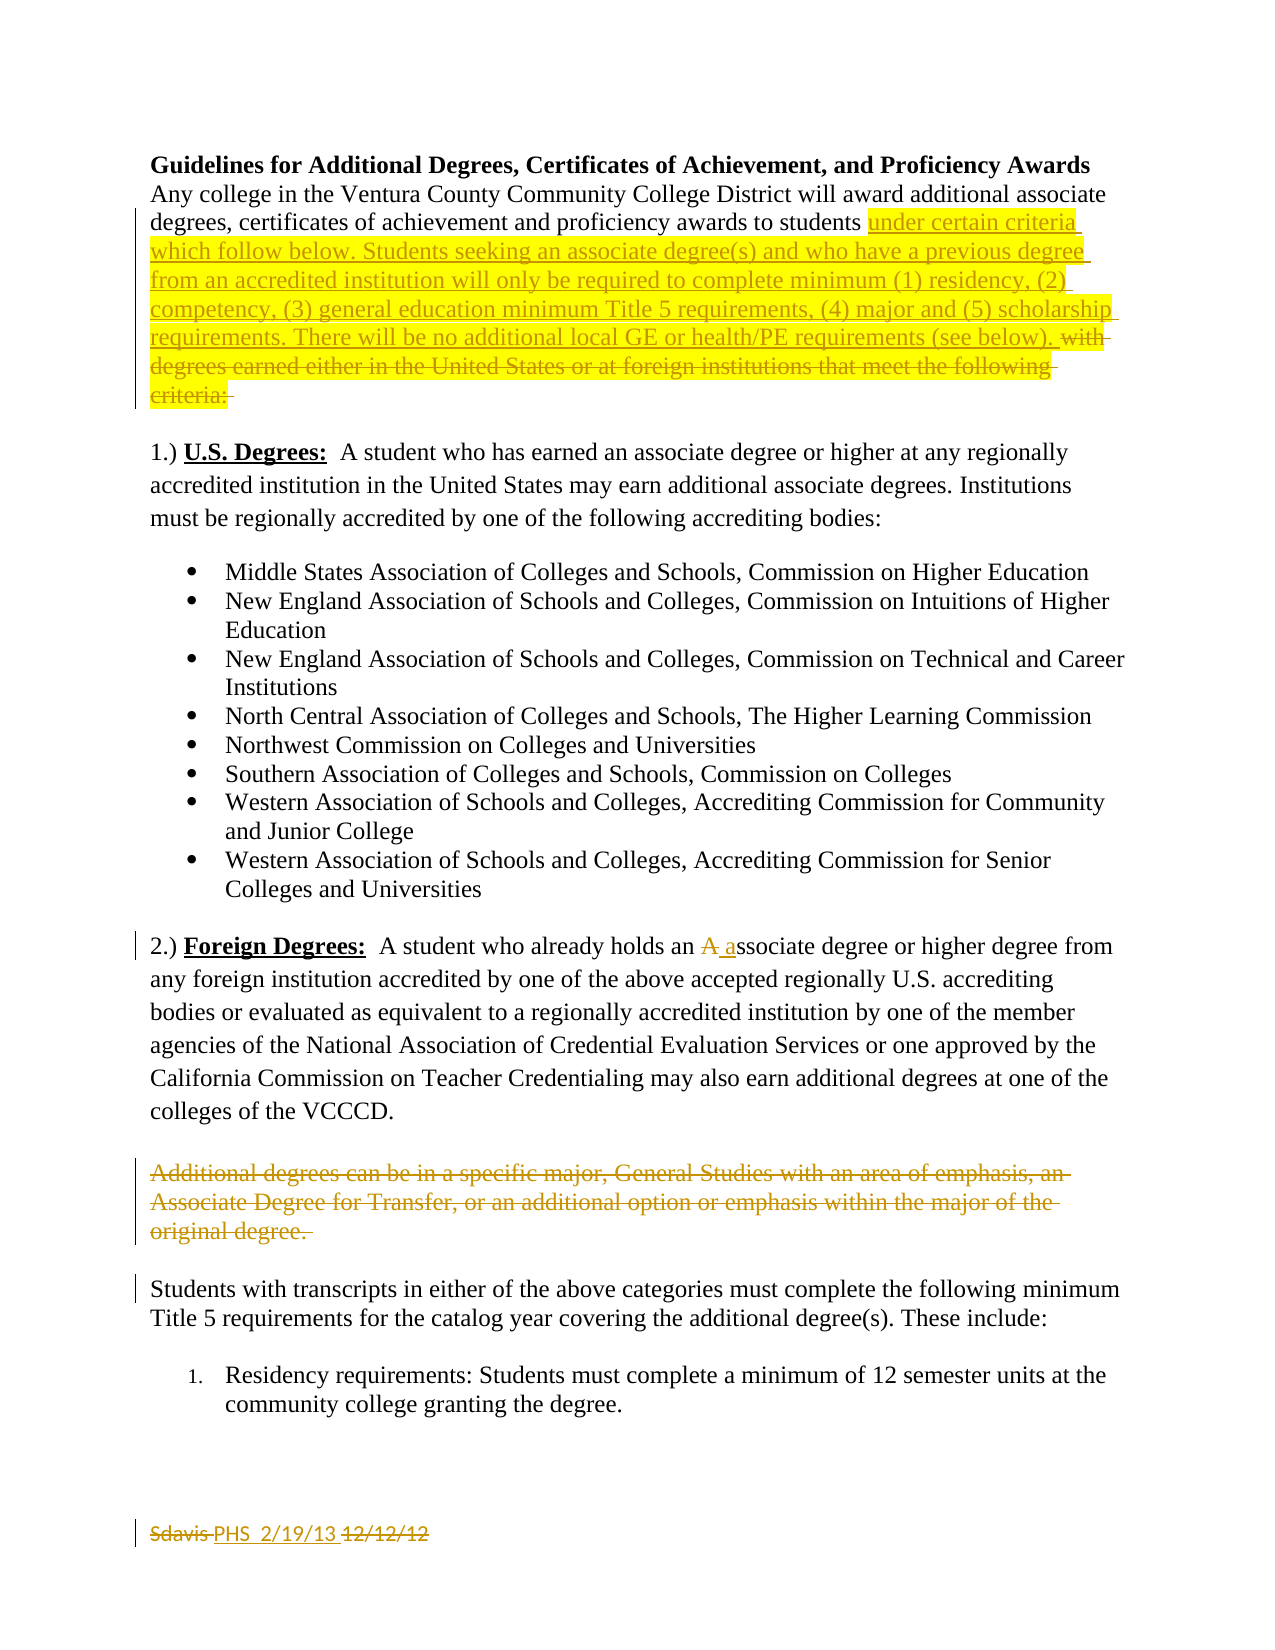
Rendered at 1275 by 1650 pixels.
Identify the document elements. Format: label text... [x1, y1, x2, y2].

text Students with transcripts in either of the above categories must complete the following minimum Title 5 requirements for the catalog year covering the additional degree(s). These include: [150, 1274, 1125, 1331]
list Southern Association of Colleges and Schools, Commission on Colleges [187, 759, 1125, 787]
text 2.) Foreign Degrees: A student who already holds an ssociate degree or higher degree from any foreign institution accredited by one of the above accepted regionally U.S. accrediting bodies or evaluated as equivalent to a regionally accredited institution by one of the member agencies of the National Association of Credential Evaluation Services or one approved by the California Commission on Teacher Credentialing may also earn additional degrees at one of the colleges of the VCCCD. [150, 931, 1125, 1125]
list Northwest Commission on Colleges and Universities [187, 730, 1125, 759]
list Middle States Association of Colleges and Schools, Commission on Higher Education [187, 557, 1125, 586]
list Western Association of Schools and Colleges, Accrediting Commission for Senior Colleges and Universities [187, 845, 1125, 902]
text Guidelines for Additional Degrees, Certificates of Achievement, and Proficiency Awards Any college in the Ventura County Community College District will award additional associate degrees, certificates of achievement and proficiency awards to students [150, 150, 1125, 409]
list North Central Association of Colleges and Schools, The Higher Learning Commission [187, 701, 1125, 730]
list Western Association of Schools and Colleges, Accrediting Commission for Community and Junior College [187, 787, 1125, 845]
list New England Association of Schools and Colleges, Commission on Intuitions of Higher Education [187, 586, 1125, 644]
text 1.) U.S. Degrees: A student who has earned an associate degree or higher at any regionally accredited institution in the United States may earn additional associate degrees. Institutions must be regionally accredited by one of the following accrediting bodies: [150, 437, 1125, 532]
list Residency requirements: Students must complete a minimum of 12 semester units at the community college granting the degree. [187, 1361, 1125, 1418]
list New England Association of Schools and Colleges, Commission on Technical and Career Institutions [187, 644, 1125, 701]
